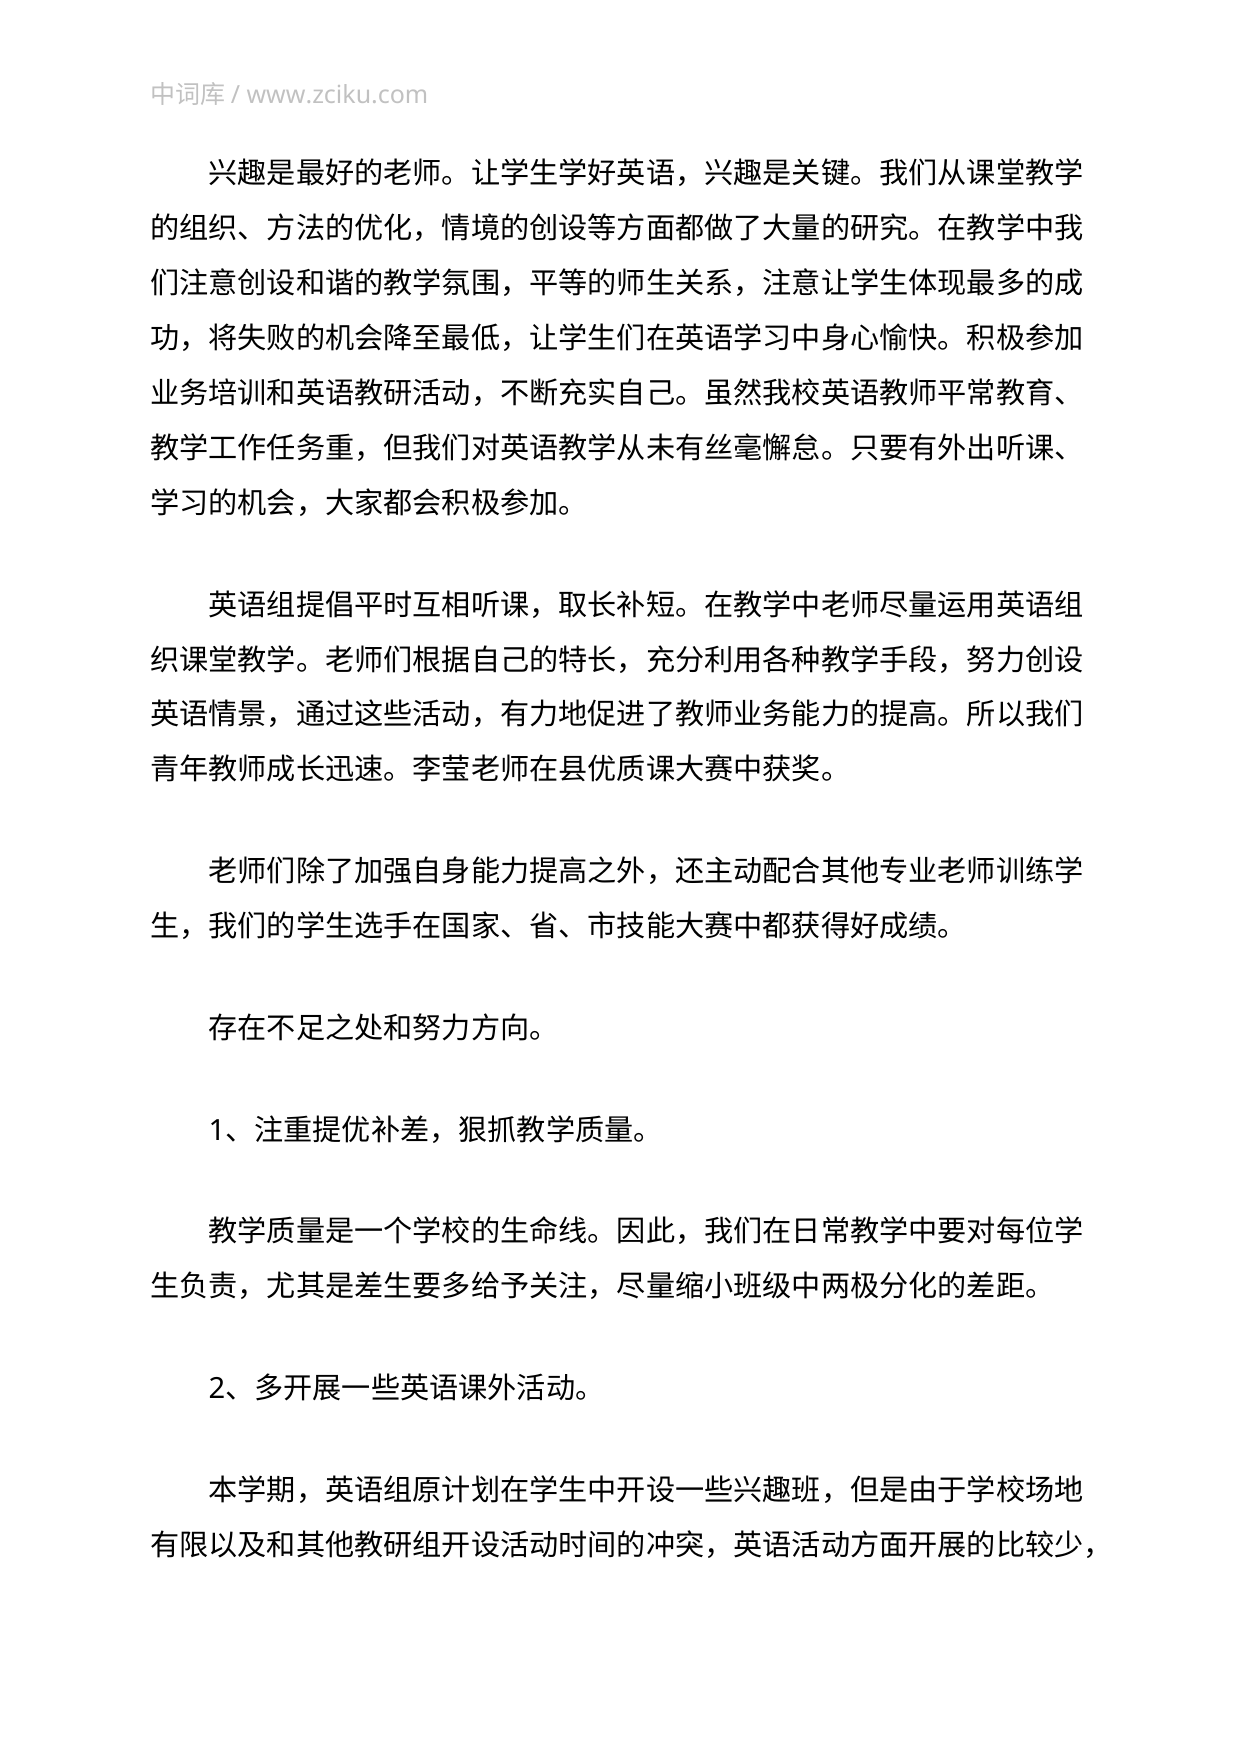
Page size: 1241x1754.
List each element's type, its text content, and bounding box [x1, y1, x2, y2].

text 老师们除了加强自身能力提高之外，还主动配合其他专业老师训练学生，我们的学生选手在国家、省、市技能大赛中都获得好成绩。 [150, 848, 1090, 945]
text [150, 1467, 1090, 1564]
text 兴趣是最好的老师。让学生学好英语，兴趣是关键。我们从课堂教学的组织、方法的优化，情境的创设等方面都做了大量的研究。在教学中我们注意创设和谐的教学氛围，平等的师生关系，注意让学生体现最多的成功，将失败的机会降至最低，让学生们在英语学习中身心愉快。积极参加业务培训和英语教研活动，不断充实自己。虽然我校英语教师平常教育、教学工作任务重，但我们对英语教学从未有丝毫懈怠。只要有外出听课、学习的机会，大家都会积极参加。 [150, 150, 1090, 522]
text 教学质量是一个学校的生命线。因此，我们在日常教学中要对每位学生负责，尤其是差生要多给予关注，尽量缩小班级中两极分化的差距。 [150, 1208, 1090, 1305]
text 存在不足之处和努力方向。 [150, 1004, 1090, 1047]
text 2、多开展一些英语课外活动。 [150, 1365, 1090, 1407]
text 英语组提倡平时互相听课，取长补短。在教学中老师尽量运用英语组织课堂教学。老师们根据自己的特长，充分利用各种教学手段，努力创设英语情景，通过这些活动，有力地促进了教师业务能力的提高。所以我们青年教师成长迅速。李莹老师在县优质课大赛中获奖。 [150, 581, 1090, 788]
text 1、注重提优补差，狠抓教学质量。 [150, 1106, 1090, 1148]
